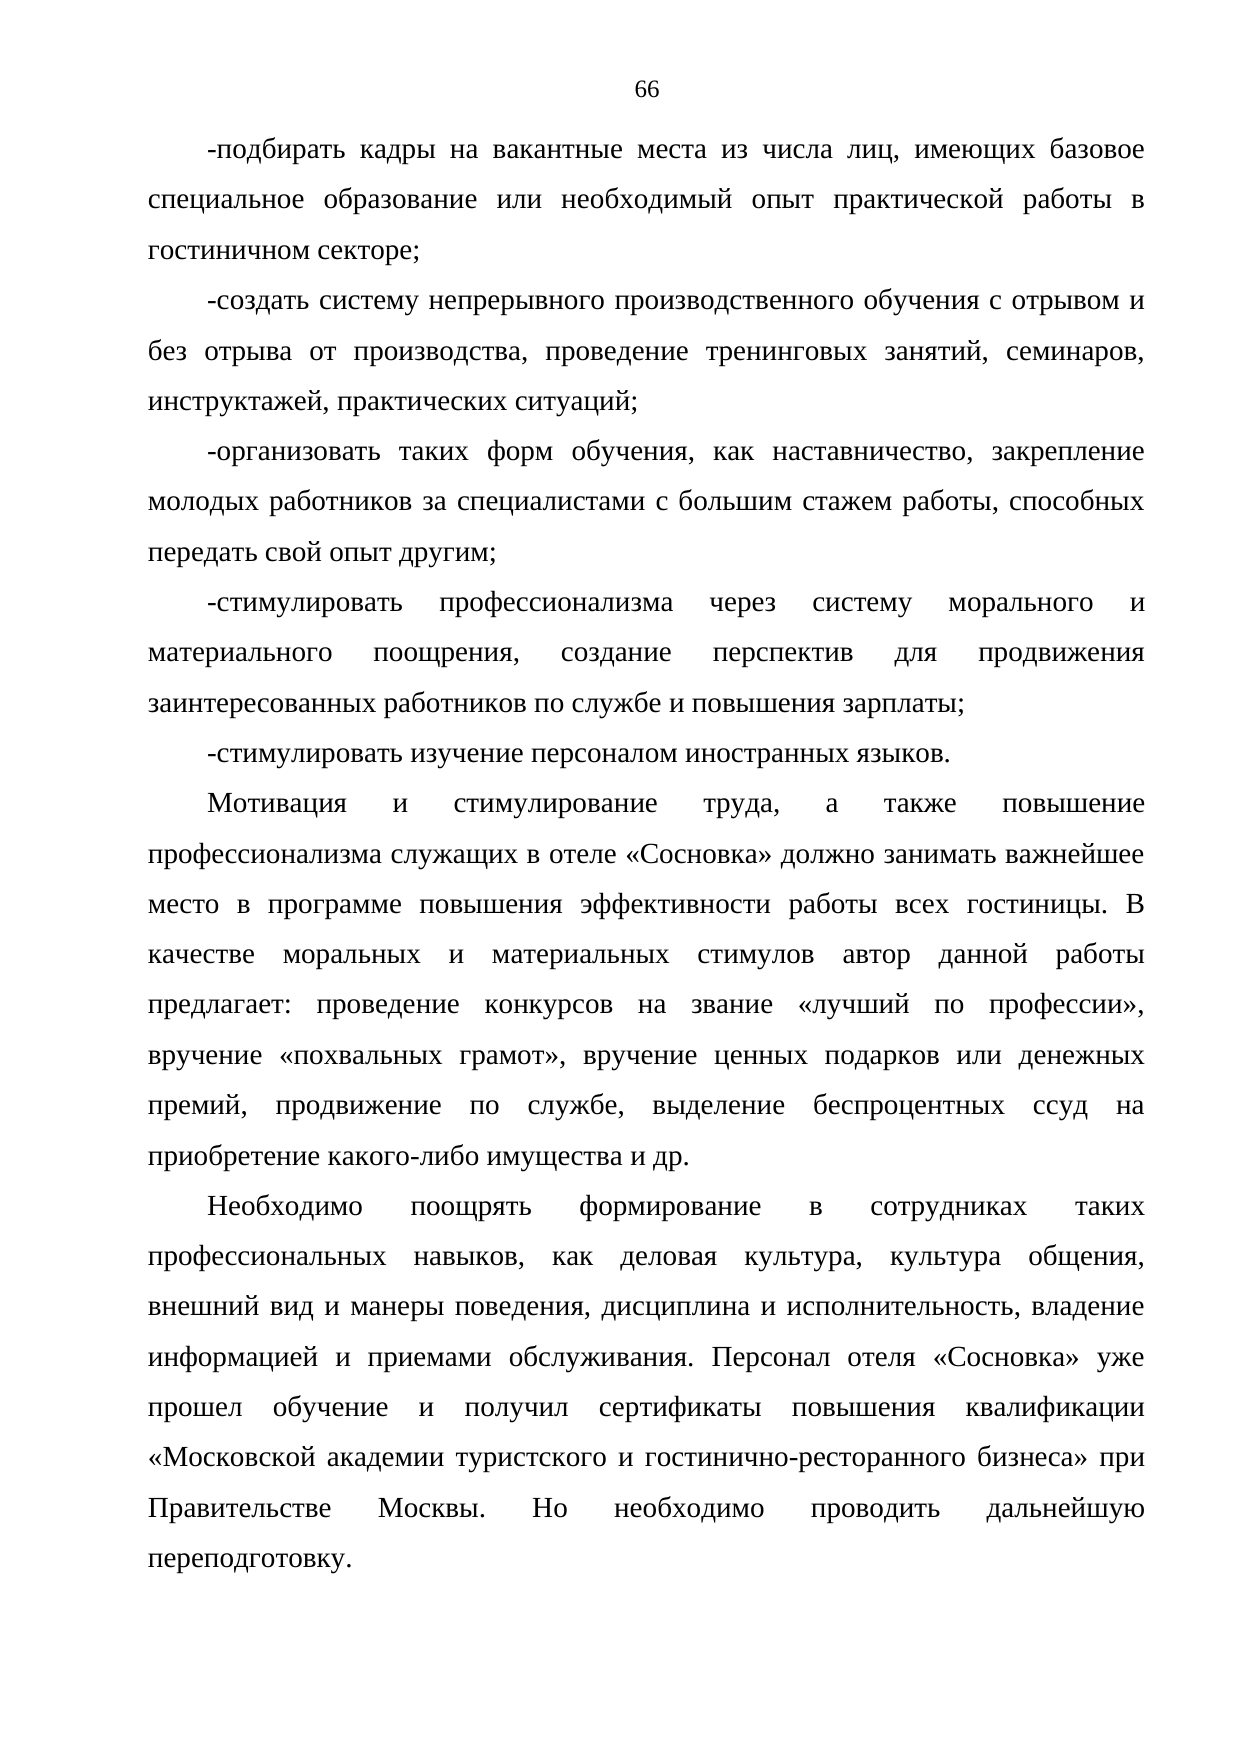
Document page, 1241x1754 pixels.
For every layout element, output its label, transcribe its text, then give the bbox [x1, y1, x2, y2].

text -стимулировать профессионализма через систему морального и материального поощрения, создание перспектив для продвижения заинтересованных работников по службе и повышения зарплаты; [148, 584, 1146, 718]
text -создать систему непрерывного производственного обучения с отрывом и без отрыва от производства, проведение тренинговых занятий, семинаров, инструктажей, практических ситуаций; [148, 282, 1146, 416]
text Необходимо поощрять формирование в сотрудниках таких профессиональных навыков, как деловая культура, культура общения, внешний вид и манеры поведения, дисциплина и исполнительность, владение информацией и приемами обслуживания. Персонал отеля «Сосновка» уже прошел обучение и получил сертификаты повышения квалификации «Московской академии туристского и гостинично-ресторанного бизнеса» при Правительстве Москвы. Но необходимо проводить дальнейшую переподготовку. [148, 1188, 1146, 1574]
text Мотивация и стимулирование труда, а также повышение профессионализма служащих в отеле «Сосновка» должно занимать важнейшее место в программе повышения эффективности работы всех гостиницы. В качестве моральных и материальных стимулов автор данной работы предлагает: проведение конкурсов на звание «лучший по профессии», вручение «похвальных грамот», вручение ценных подарков или денежных премий, продвижение по службе, выделение беспроцентных ссуд на приобретение какого-либо имущества и др. [148, 785, 1146, 1171]
text -стимулировать изучение персоналом иностранных языков. [148, 735, 1146, 769]
text -подбирать кадры на вакантные места из числа лиц, имеющих базовое специальное образование или необходимый опыт практической работы в гостиничном секторе; [148, 131, 1146, 266]
text -организовать таких форм обучения, как наставничество, закрепление молодых работников за специалистами с большим стажем работы, способных передать свой опыт другим; [148, 433, 1146, 567]
